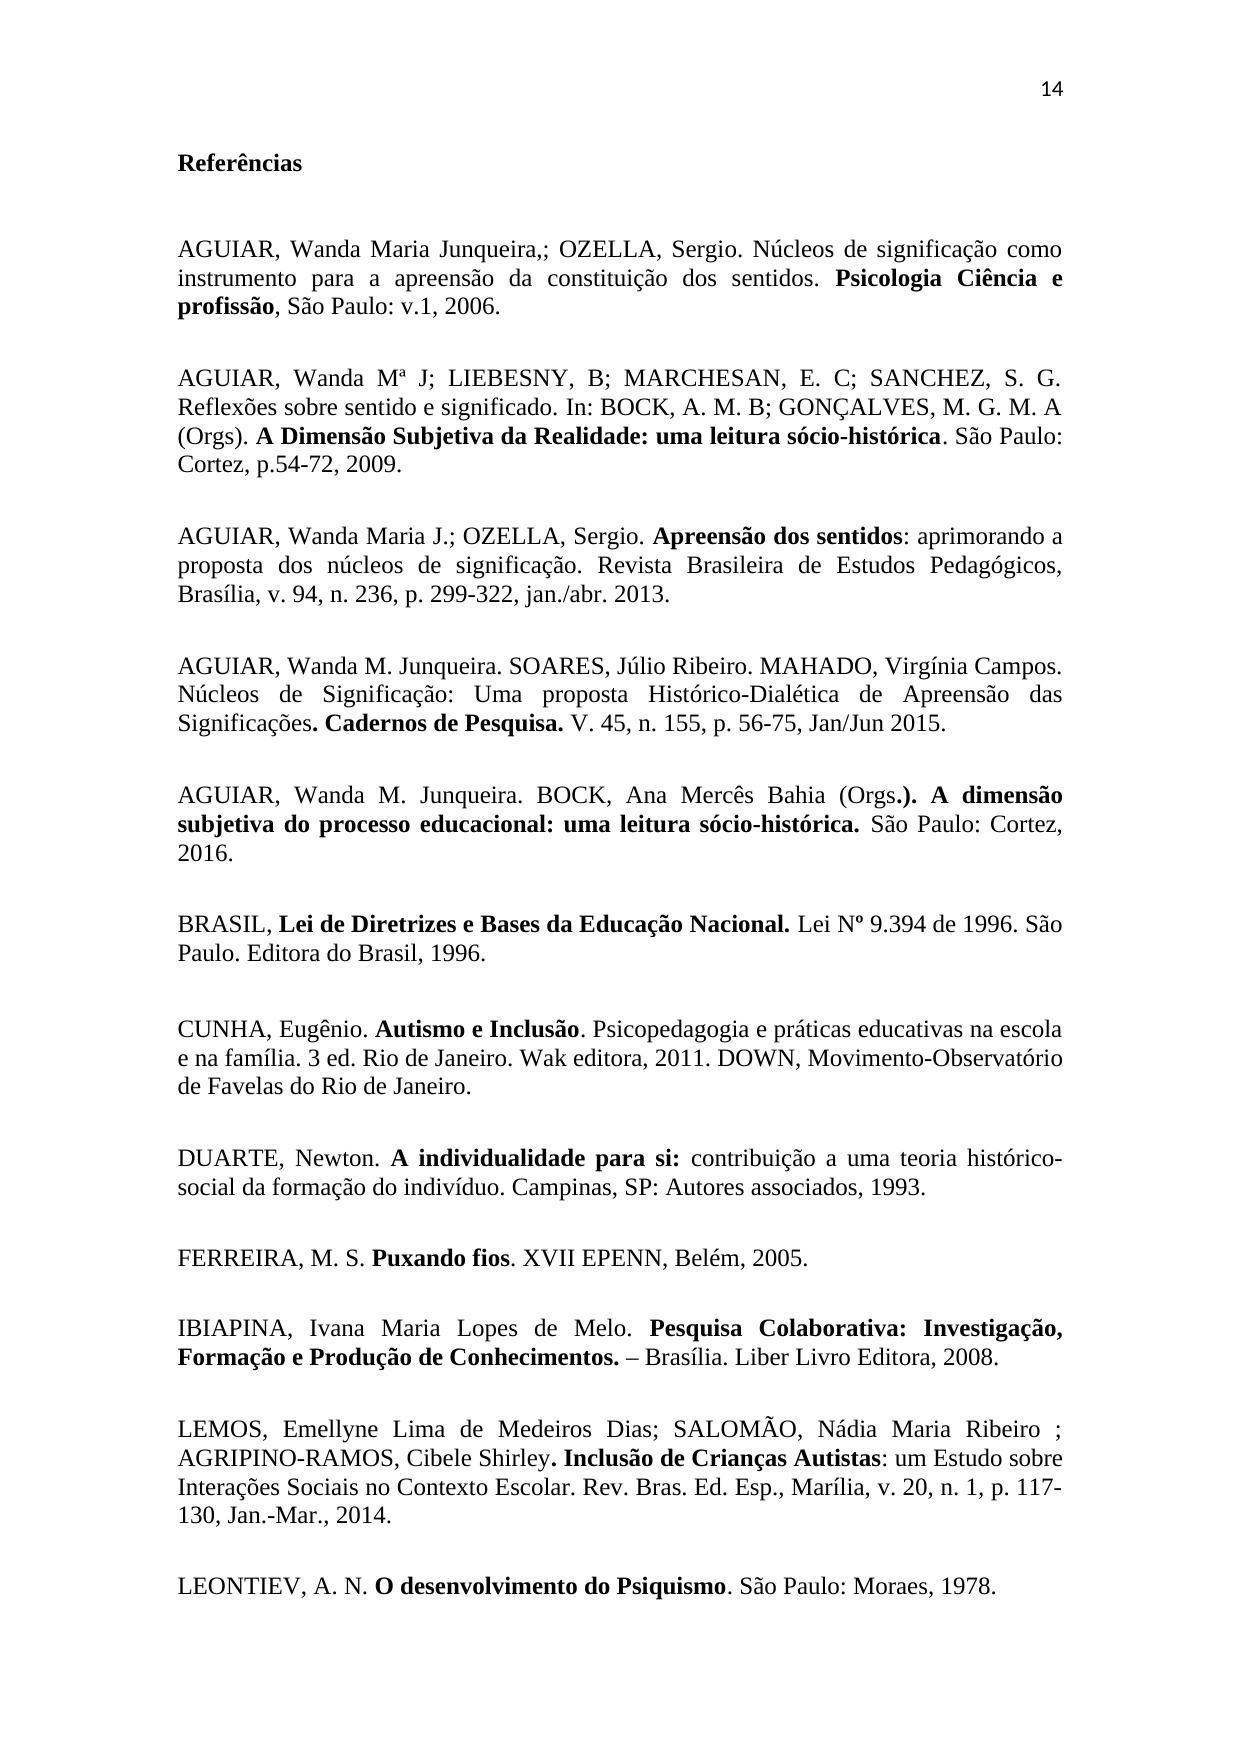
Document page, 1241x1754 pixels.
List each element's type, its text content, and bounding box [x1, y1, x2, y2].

text IBIAPINA, Ivana Maria Lopes de Melo. Pesquisa Colaborativa: Investigação, Formação e Produção de Conhecimentos. – Brasília. Liber Livro Editora, 2008. [177, 1313, 1063, 1371]
text AGUIAR, Wanda M. Junqueira. BOCK, Ana Mercês Bahia (Orgs.). A dimensão subjetiva do processo educacional: uma leitura sócio-histórica. São Paulo: Cortez, 2016. [177, 780, 1063, 866]
text Referências [177, 148, 1063, 176]
text LEONTIEV, A. N. O desenvolvimento do Psiquismo. São Paulo: Moraes, 1978. [177, 1571, 1063, 1600]
text BRASIL, Lei de Diretrizes e Bases da Educação Nacional. Lei Nº 9.394 de 1996. São Paulo. Editora do Brasil, 1996. [177, 909, 1063, 967]
text LEMOS, Emellyne Lima de Medeiros Dias; SALOMÃO, Nádia Maria Ribeiro ; AGRIPINO-RAMOS, Cibele Shirley. Inclusão de Crianças Autistas: um Estudo sobre Interações Sociais no Contexto Escolar. Rev. Bras. Ed. Esp., Marília, v. 20, n. 1, p. 117-130, Jan.-Mar., 2014. [177, 1414, 1063, 1529]
text FERREIRA, M. S. Puxando fios. XVII EPENN, Belém, 2005. [177, 1243, 1063, 1271]
text AGUIAR, Wanda M. Junqueira. SOARES, Júlio Ribeiro. MAHADO, Virgínia Campos. Núcleos de Significação: Uma proposta Histórico-Dialética de Apreensão das Significações. Cadernos de Pesquisa. V. 45, n. 155, p. 56-75, Jan/Jun 2015. [177, 651, 1063, 737]
text AGUIAR, Wanda Maria J.; OZELLA, Sergio. Apreensão dos sentidos: aprimorando a proposta dos núcleos de significação. Revista Brasileira de Estudos Pedagógicos, Brasília, v. 94, n. 236, p. 299-322, jan./abr. 2013. [177, 521, 1063, 608]
text AGUIAR, Wanda Mª J; LIEBESNY, B; MARCHESAN, E. C; SANCHEZ, S. G. Reflexões sobre sentido e significado. In: BOCK, A. M. B; GONÇALVES, M. G. M. A (Orgs). A Dimensão Subjetiva da Realidade: uma leitura sócio-histórica. São Paulo: Cortez, p.54-72, 2009. [177, 363, 1063, 478]
text AGUIAR, Wanda Maria Junqueira,; OZELLA, Sergio. Núcleos de significação como instrumento para a apreensão da constituição dos sentidos. Psicologia Ciência e profissão, São Paulo: v.1, 2006. [177, 234, 1063, 320]
text CUNHA, Eugênio. Autismo e Inclusão. Psicopedagogia e práticas educativas na escola e na família. 3 ed. Rio de Janeiro. Wak editora, 2011. DOWN, Movimento-Observatório de Favelas do Rio de Janeiro. [177, 1014, 1063, 1100]
text DUARTE, Newton. A individualidade para si: contribuição a uma teoria histórico-social da formação do indivíduo. Campinas, SP: Autores associados, 1993. [177, 1143, 1063, 1201]
